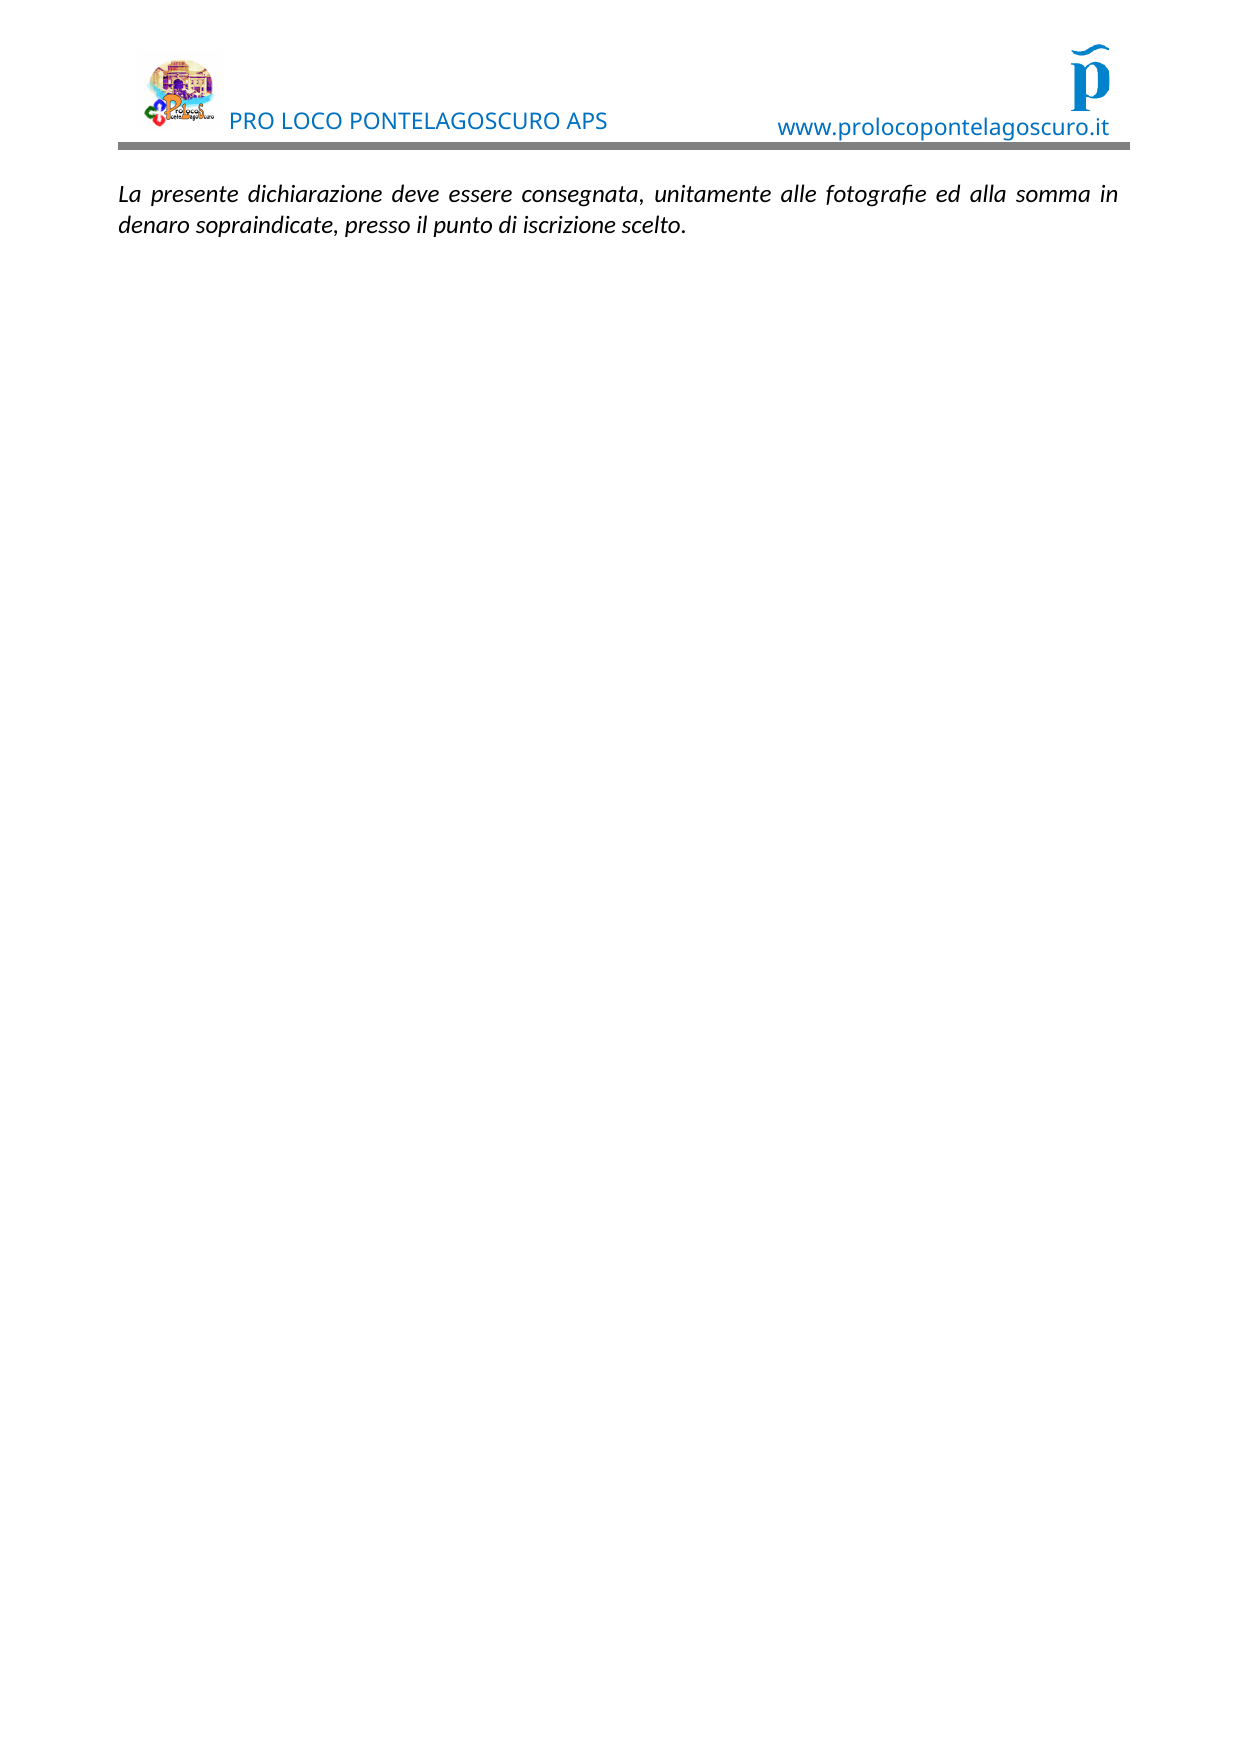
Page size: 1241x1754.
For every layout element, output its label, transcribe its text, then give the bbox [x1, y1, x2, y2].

picture [136, 50, 223, 130]
text La presente dichiarazione deve essere consegnata, unitamente alle fotografie ed alla somma in denaro sopraindicate, presso il punto di iscrizione scelto. [118, 178, 1122, 239]
picture [1070, 44, 1110, 111]
